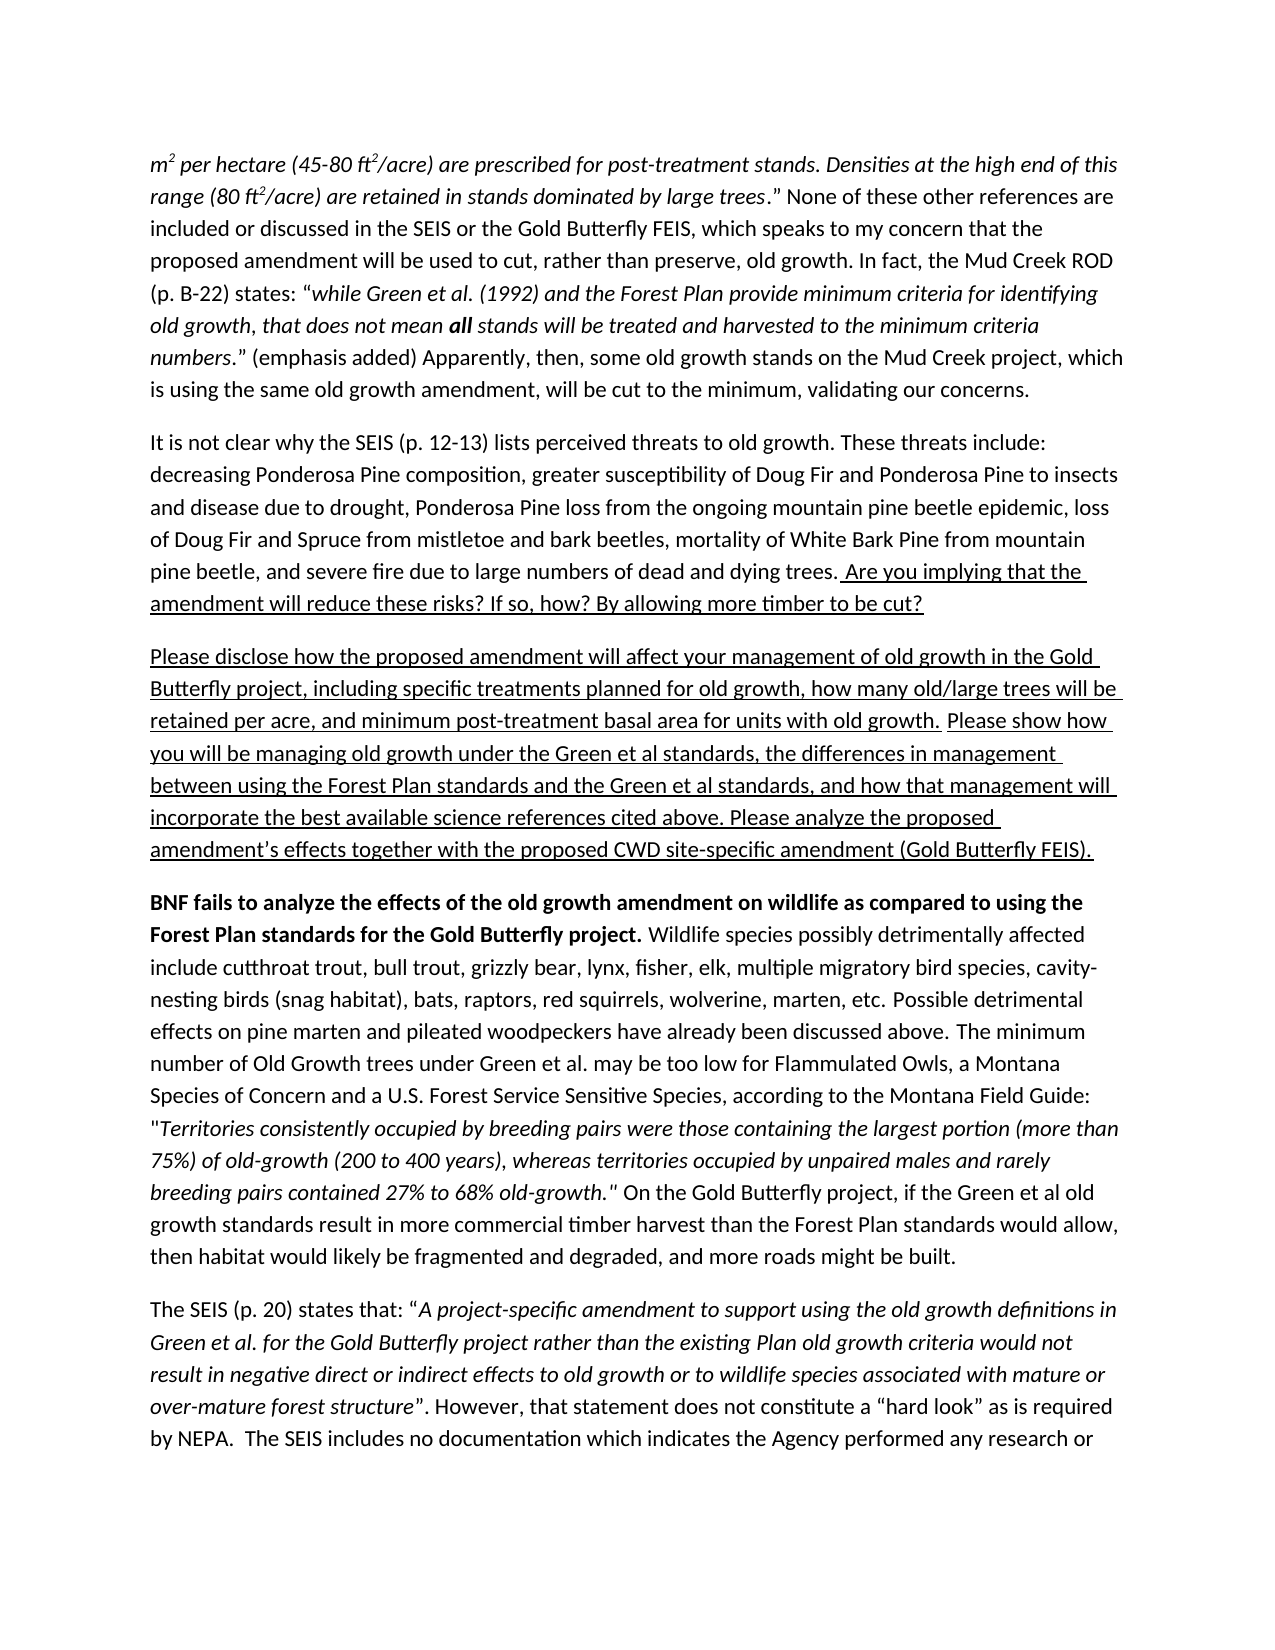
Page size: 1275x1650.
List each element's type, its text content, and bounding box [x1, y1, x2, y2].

text Please disclose how the proposed amendment will affect your management of old growth in the Gold Butterfly project, including specific treatments planned for old growth, how many old/large trees will be retained per acre, and minimum post-treatment basal area for units with old growth. Please show how you will be managing old growth under the Green et al standards, the differences in management between using the Forest Plan standards and the Green et al standards, and how that management will incorporate the best available science references cited above. Please analyze the proposed amendment’s effects together with the proposed CWD site-specific amendment (Gold Butterfly FEIS). [150, 642, 1125, 863]
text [150, 1296, 1125, 1452]
text It is not clear why the SEIS (p. 12-13) lists perceived threats to old growth. These threats include: decreasing Ponderosa Pine composition, greater susceptibility of Doug Fir and Ponderosa Pine to insects and disease due to drought, Ponderosa Pine loss from the ongoing mountain pine beetle epidemic, loss of Doug Fir and Spruce from mistletoe and bark beetles, mortality of White Bark Pine from mountain pine beetle, and severe fire due to large numbers of dead and dying trees. Are you implying that the amendment will reduce these risks? If so, how? By allowing more timber to be cut? [150, 428, 1125, 617]
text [150, 150, 1125, 403]
text BNF fails to analyze the effects of the old growth amendment on wildlife as compared to using the Forest Plan standards for the Gold Butterfly project. Wildlife species possibly detrimentally affected include cutthroat trout, bull trout, grizzly bear, lynx, fisher, elk, multiple migratory bird species, cavity-nesting birds (snag habitat), bats, raptors, red squirrels, wolverine, marten, etc. Possible detrimental effects on pine marten and pileated woodpeckers have already been discussed above. The minimum number of Old Growth trees under Green et al. may be too low for Flammulated Owls, a Montana Species of Concern and a U.S. Forest Service Sensitive Species, according to the Montana Field Guide: "Territories consistently occupied by breeding pairs were those containing the largest portion (more than 75%) of old-growth (200 to 400 years), whereas territories occupied by unpaired males and rarely breeding pairs contained 27% to 68% old-growth." On the Gold Butterfly project, if the Green et al old growth standards result in more commercial timber harvest than the Forest Plan standards would allow, then habitat would likely be fragmented and degraded, and more roads might be built. [150, 888, 1125, 1271]
